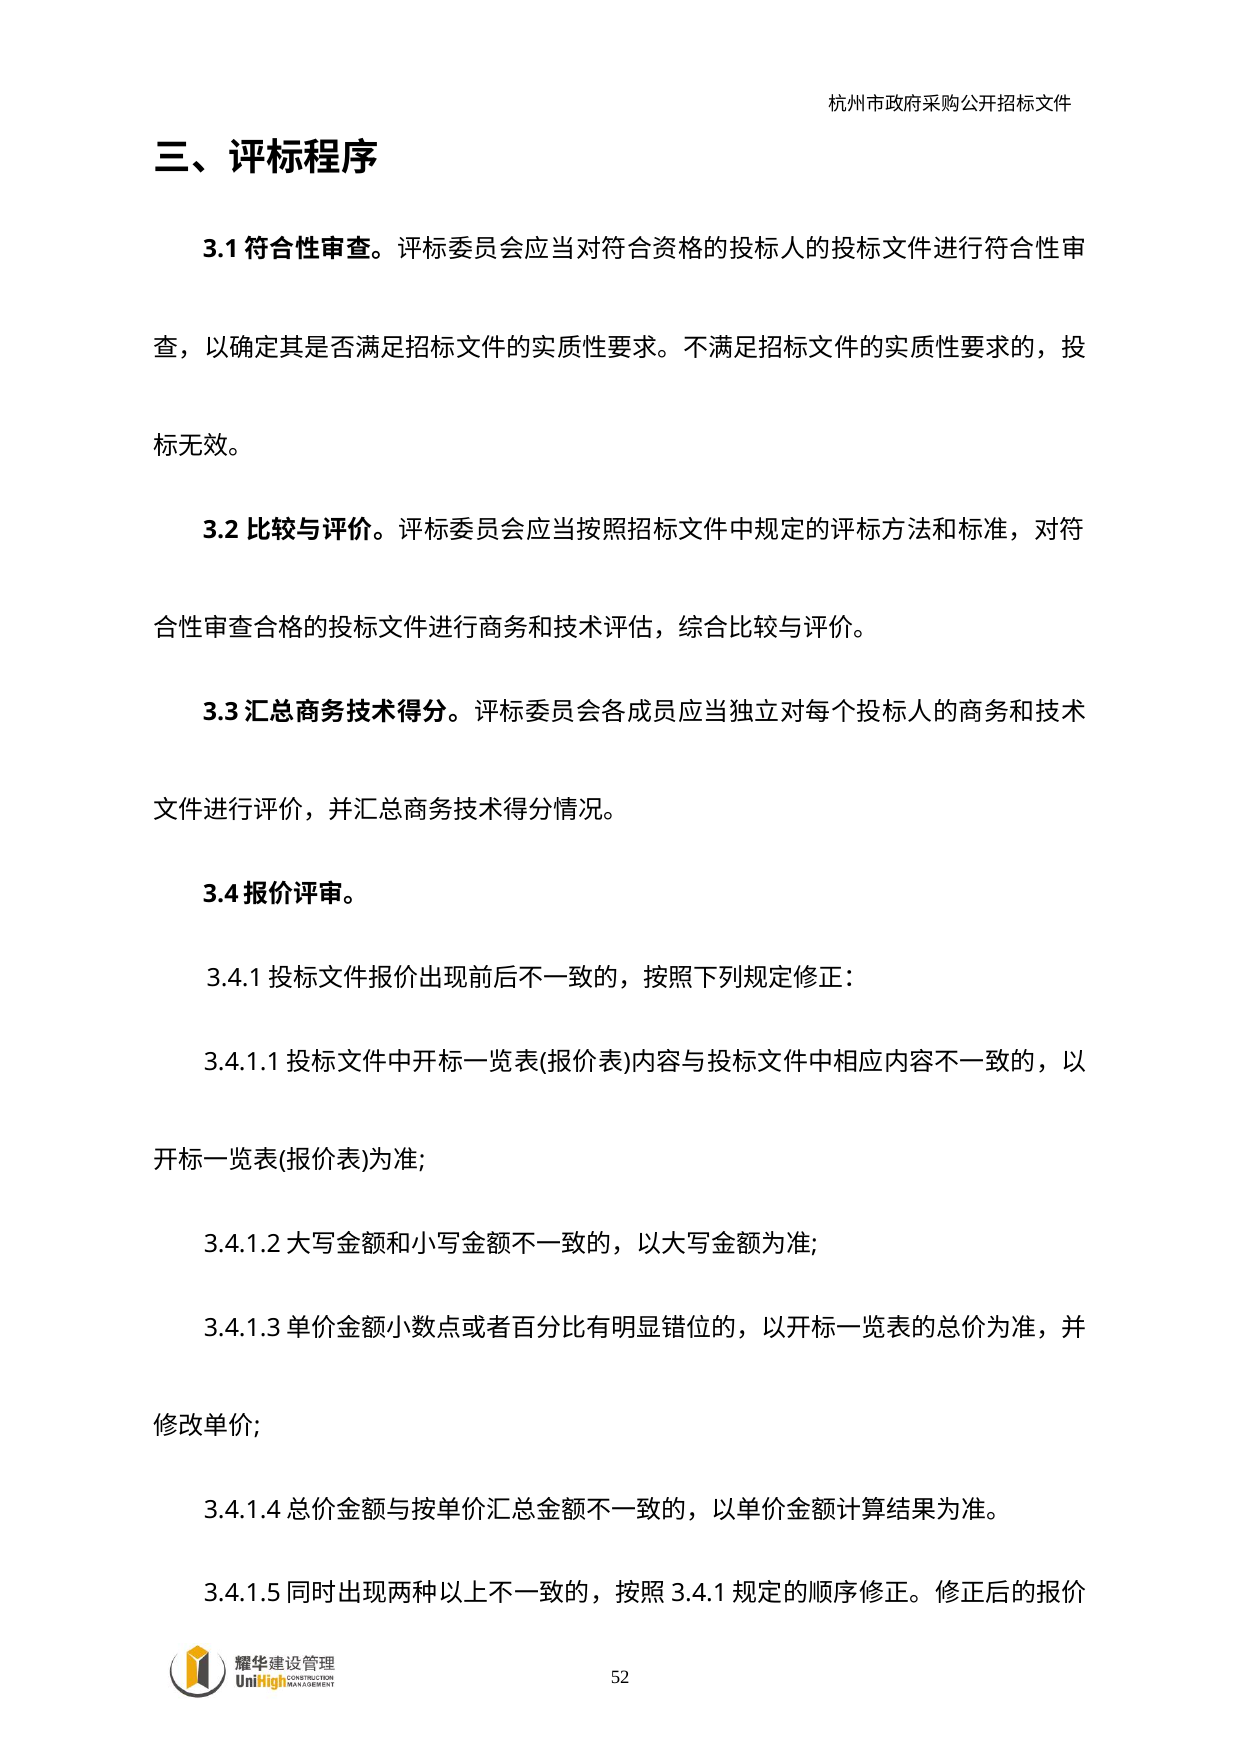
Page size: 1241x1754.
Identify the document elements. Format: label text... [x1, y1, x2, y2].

text 3.4.1.3单价金额小数点或者百分比有明显错位的，以开标一览表的总价为准，并修改单价; [153, 1292, 1087, 1456]
text 3.4.1.1投标文件中开标一览表(报价表)内容与投标文件中相应内容不一致的，以开标一览表(报价表)为准; [153, 1026, 1087, 1190]
text 3.4.1.4总价金额与按单价汇总金额不一致的，以单价金额计算结果为准。 [153, 1474, 1087, 1540]
text 3.1符合性审查。评标委员会应当对符合资格的投标人的投标文件进行符合性审查，以确定其是否满足招标文件的实质性要求。不满足招标文件的实质性要求的，投标无效。 [153, 214, 1087, 476]
text 3.2 比较与评价。评标委员会应当按照招标文件中规定的评标方法和标准，对符合性审查合格的投标文件进行商务和技术评估，综合比较与评价。 [153, 494, 1087, 658]
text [153, 1558, 1087, 1624]
picture [167, 1643, 336, 1701]
text 3.4.1.2大写金额和小写金额不一致的，以大写金额为准; [153, 1208, 1087, 1274]
text 3.3汇总商务技术得分。评标委员会各成员应当独立对每个投标人的商务和技术文件进行评价，并汇总商务技术得分情况。 [153, 677, 1087, 841]
text 3.4报价评审。 [153, 859, 1087, 924]
text 三、评标程序 [153, 121, 1087, 187]
text 3.4.1投标文件报价出现前后不一致的，按照下列规定修正： [153, 943, 1087, 1008]
